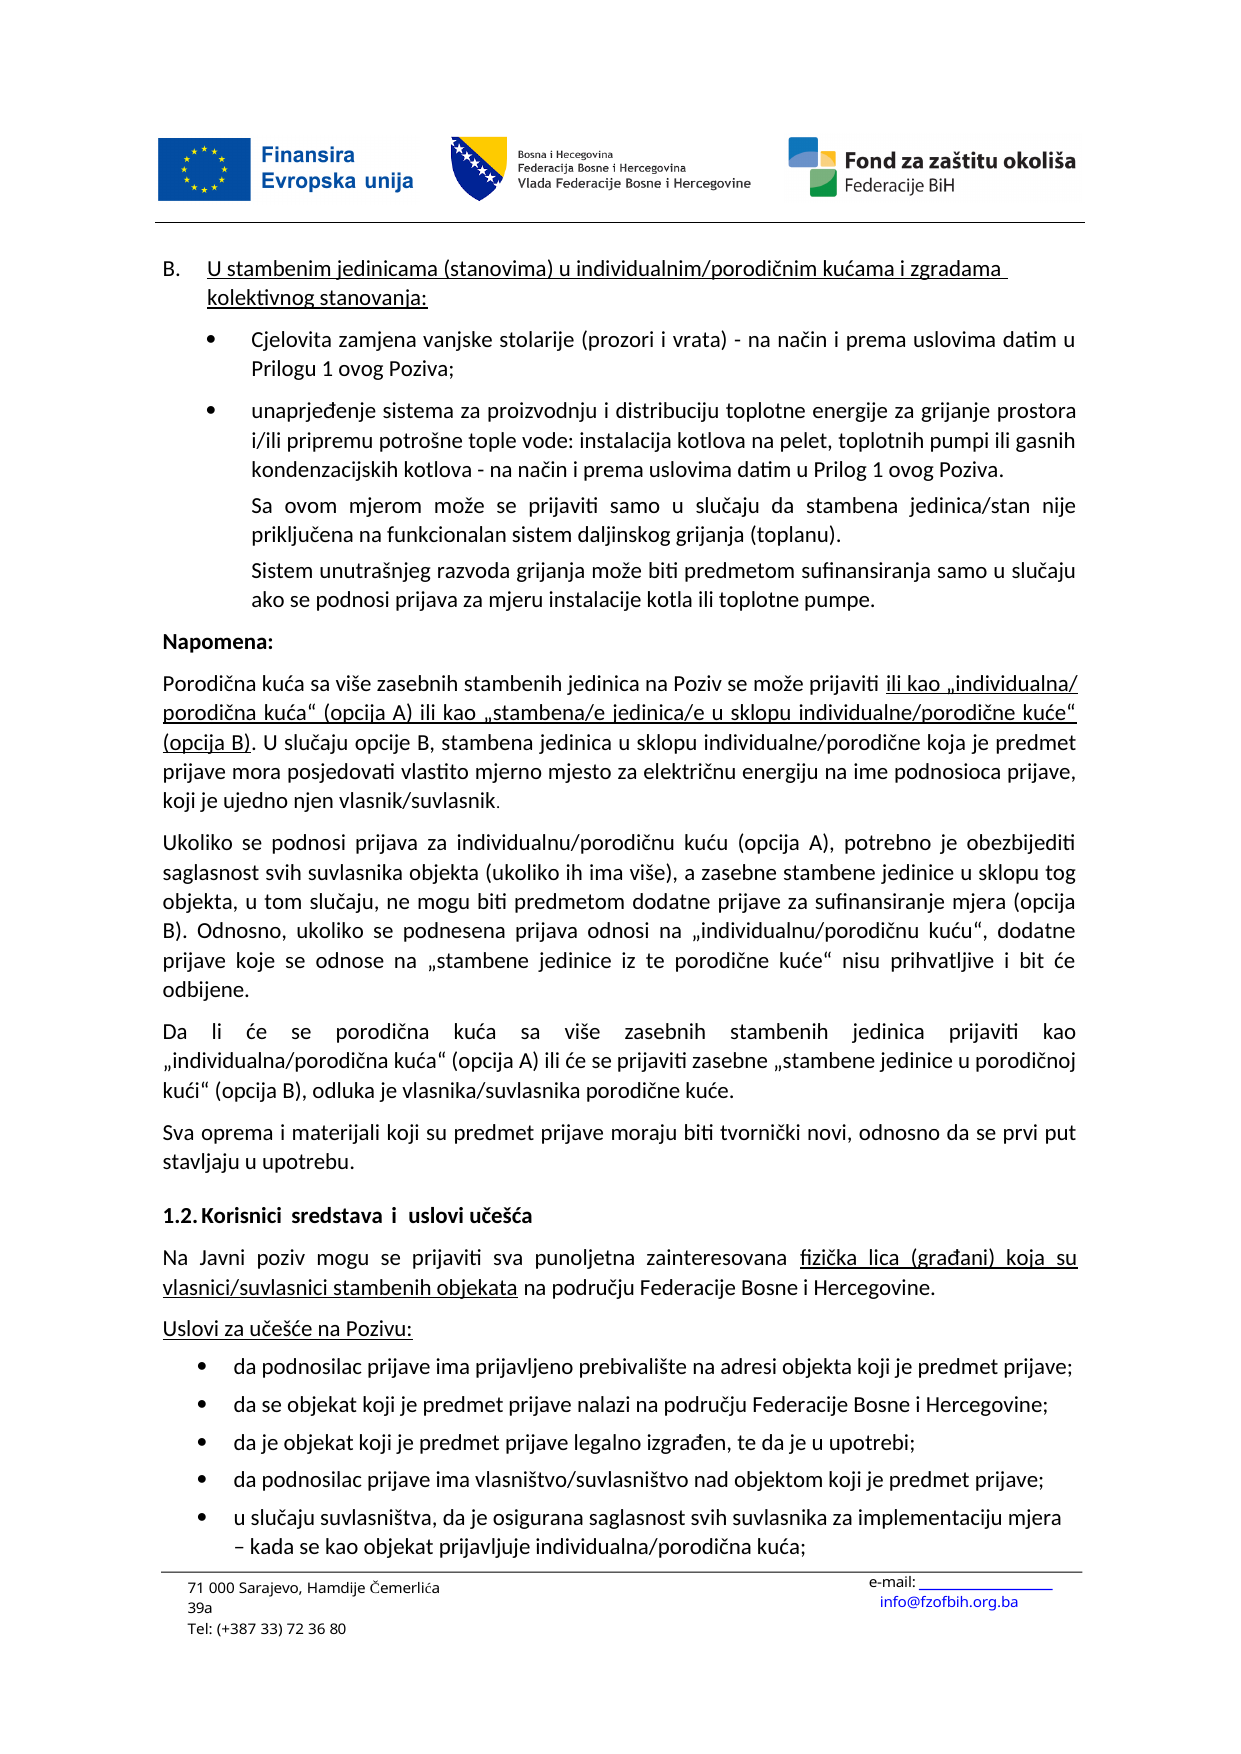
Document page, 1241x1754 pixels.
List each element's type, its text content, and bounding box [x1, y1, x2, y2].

list da podnosilac prijave ima prijavljeno prebivalište na adresi objekta koji je predmet prijave; [198, 1352, 1078, 1380]
list U stambenim jedinicama (stanovima) u individualnim/porodičnim kućama i zgradama kolektivnog stanovanja: [162, 254, 1078, 311]
list unaprjeđenje sistema za proizvodnju i distribuciju toplotne energije za grijanje prostora i/ili pripremu potrošne tople vode: instalacija kotlova na pelet, toplotnih pumpi ili gasnih kondenzacijskih kotlova - na način i prema uslovima datim u Prilog 1 ovog Poziva. [207, 396, 1078, 483]
text Sva oprema i materijali koji su predmet prijave moraju biti tvornički novi, odnosno da se prvi put stavljaju u upotrebu. [162, 1118, 1078, 1175]
text Da li će se porodična kuća sa više zasebnih stambenih jedinica prijaviti kao „individualna/porodična kuća“ (opcija A) ili će se prijaviti zasebne „stambene jedinice u porodičnoj kući“ (opcija B), odluka je vlasnika/suvlasnika porodične kuće. [162, 1017, 1078, 1104]
picture [783, 133, 1083, 203]
list u slučaju suvlasništva, da je osigurana saglasnost svih suvlasnika za implementaciju mjera – kada se kao objekat prijavljuje individualna/porodična kuća; [198, 1503, 1078, 1561]
picture [443, 133, 760, 204]
text Na Javni poziv mogu se prijaviti sva punoljetna zainteresovana fizička lica (građani) koja su vlasnici/suvlasnici stambenih objekata na području Federacije Bosne i Hercegovine. [162, 1243, 1078, 1301]
list da podnosilac prijave ima vlasništvo/suvlasništvo nad objektom koji je predmet prijave; [198, 1465, 1078, 1493]
text Ukoliko se podnosi prijava za individualnu/porodičnu kuću (opcija A), potrebno je obezbijediti saglasnost svih suvlasnika objekta (ukoliko ih ima više), a zasebne stambene jedinice u sklopu tog objekta, u tom slučaju, ne mogu biti predmetom dodatne prijave za sufinansiranje mjera (opcija B). Odnosno, ukoliko se podnesena prijava odnosi na „individualnu/porodičnu kuću“, dodatne prijave koje se odnose na „stambene jedinice iz te porodične kuće“ nisu prihvatljive i bit će odbijene. [162, 828, 1078, 1003]
list da se objekat koji je predmet prijave nalazi na području Federacije Bosne i Hercegovine; [198, 1390, 1078, 1418]
list Sistem unutrašnjeg razvoda grijanja može biti predmetom sufinansiranja samo u slučaju ako se podnosi prijava za mjeru instalacije kotla ili toplotne pumpe. [251, 556, 1078, 613]
list Korisnici sredstava i uslovi učešća [162, 1201, 1078, 1229]
text Uslovi za učešće na Pozivu: [162, 1314, 1078, 1343]
picture [154, 135, 420, 205]
text Porodična kuća sa više zasebnih stambenih jedinica na Poziv se može prijaviti ili kao „individualna/ porodična kuća“ (opcija A) ili kao „stambena/e jedinica/e u sklopu individualne/porodične kuće“ (opcija B). U slučaju opcije B, stambena jedinica u sklopu individualne/porodične koja je predmet prijave mora posjedovati vlastito mjerno mjesto za električnu energiju na ime podnosioca prijave, koji je ujedno njen vlasnik/suvlasnik. [162, 669, 1078, 814]
list Sa ovom mjerom može se prijaviti samo u slučaju da stambena jedinica/stan nije priključena na funkcionalan sistem daljinskog grijanja (toplanu). [251, 491, 1078, 548]
list da je objekat koji je predmet prijave legalno izgrađen, te da je u upotrebi; [198, 1428, 1078, 1456]
list Cjelovita zamjena vanjske stolarije (prozori i vrata) - na način i prema uslovima datim u Prilogu 1 ovog Poziva; [207, 325, 1078, 383]
text Napomena: [162, 627, 1078, 655]
